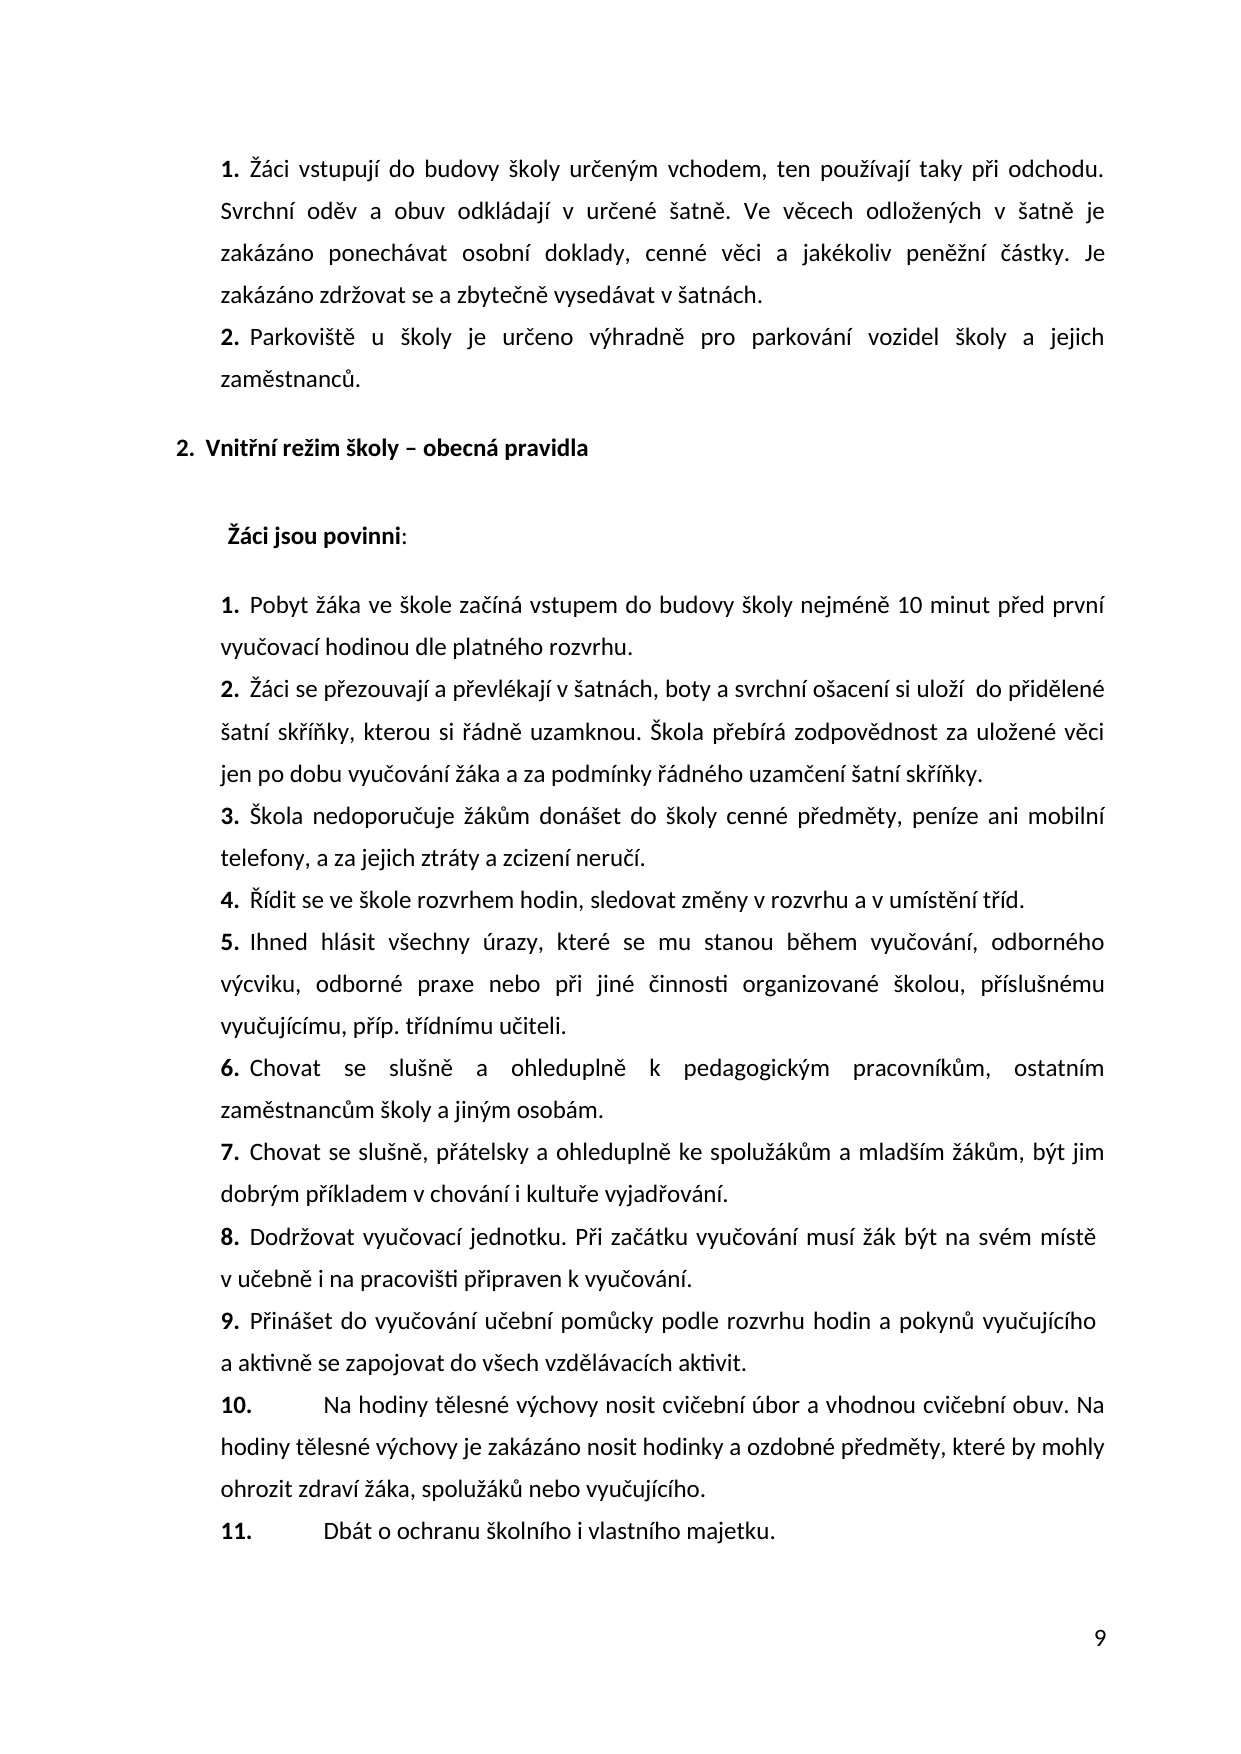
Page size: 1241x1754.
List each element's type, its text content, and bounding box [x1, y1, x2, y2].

list Škola nedoporučuje žákům donášet do školy cenné předměty, peníze ani mobilní telefony, a za jejich ztráty a zcizení neručí. [220, 800, 1106, 872]
list Dodržovat vyučovací jednotku. Při začátku vyučování musí žák být na svém místě v učebně i na pracovišti připraven k vyučování. [220, 1221, 1106, 1293]
list Parkoviště u školy je určeno výhradně pro parkování vozidel školy a jejich zaměstnanců. [220, 321, 1106, 394]
list Ihned hlásit všechny úrazy, které se mu stanou během vyučování, odborného výcviku, odborné praxe nebo při jiné činnosti organizované školou, příslušnému vyučujícímu, příp. třídnímu učiteli. [220, 926, 1106, 1041]
list Na hodiny tělesné výchovy nosit cvičební úbor a vhodnou cvičební obuv. Na hodiny tělesné výchovy je zakázáno nosit hodinky a ozdobné předměty, které by mohly ohrozit zdraví žáka, spolužáků nebo vyučujícího. [220, 1389, 1106, 1504]
text Žáci jsou povinni: [228, 520, 1106, 551]
list Řídit se ve škole rozvrhem hodin, sledovat změny v rozvrhu a v umístění tříd. [220, 884, 1106, 914]
list Žáci se přezouvají a převlékají v šatnách, boty a svrchní ošacení si uloží do přidělené šatní skříňky, kterou si řádně uzamknou. Škola přebírá zodpovědnost za uložené věci jen po dobu vyučování žáka a za podmínky řádného uzamčení šatní skříňky. [220, 673, 1106, 788]
subtitle Vnitřní režim školy – obecná pravidla [176, 432, 1106, 463]
list Dbát o ochranu školního i vlastního majetku. [220, 1515, 1106, 1546]
list Chovat se slušně a ohleduplně k pedagogickým pracovníkům, ostatním zaměstnancům školy a jiným osobám. [220, 1052, 1106, 1125]
list Pobyt žáka ve škole začíná vstupem do budovy školy nejméně 10 minut před první vyučovací hodinou dle platného rozvrhu. [220, 589, 1106, 662]
list Žáci vstupují do budovy školy určeným vchodem, ten používají taky při odchodu. Svrchní oděv a obuv odkládají v určené šatně. Ve věcech odložených v šatně je zakázáno ponechávat osobní doklady, cenné věci a jakékoliv peněžní částky. Je zakázáno zdržovat se a zbytečně vysedávat v šatnách. [220, 153, 1106, 309]
list Přinášet do vyučování učební pomůcky podle rozvrhu hodin a pokynů vyučujícího a aktivně se zapojovat do všech vzdělávacích aktivit. [220, 1305, 1106, 1377]
list Chovat se slušně, přátelsky a ohleduplně ke spolužákům a mladším žákům, být jim dobrým příkladem v chování i kultuře vyjadřování. [220, 1136, 1106, 1209]
